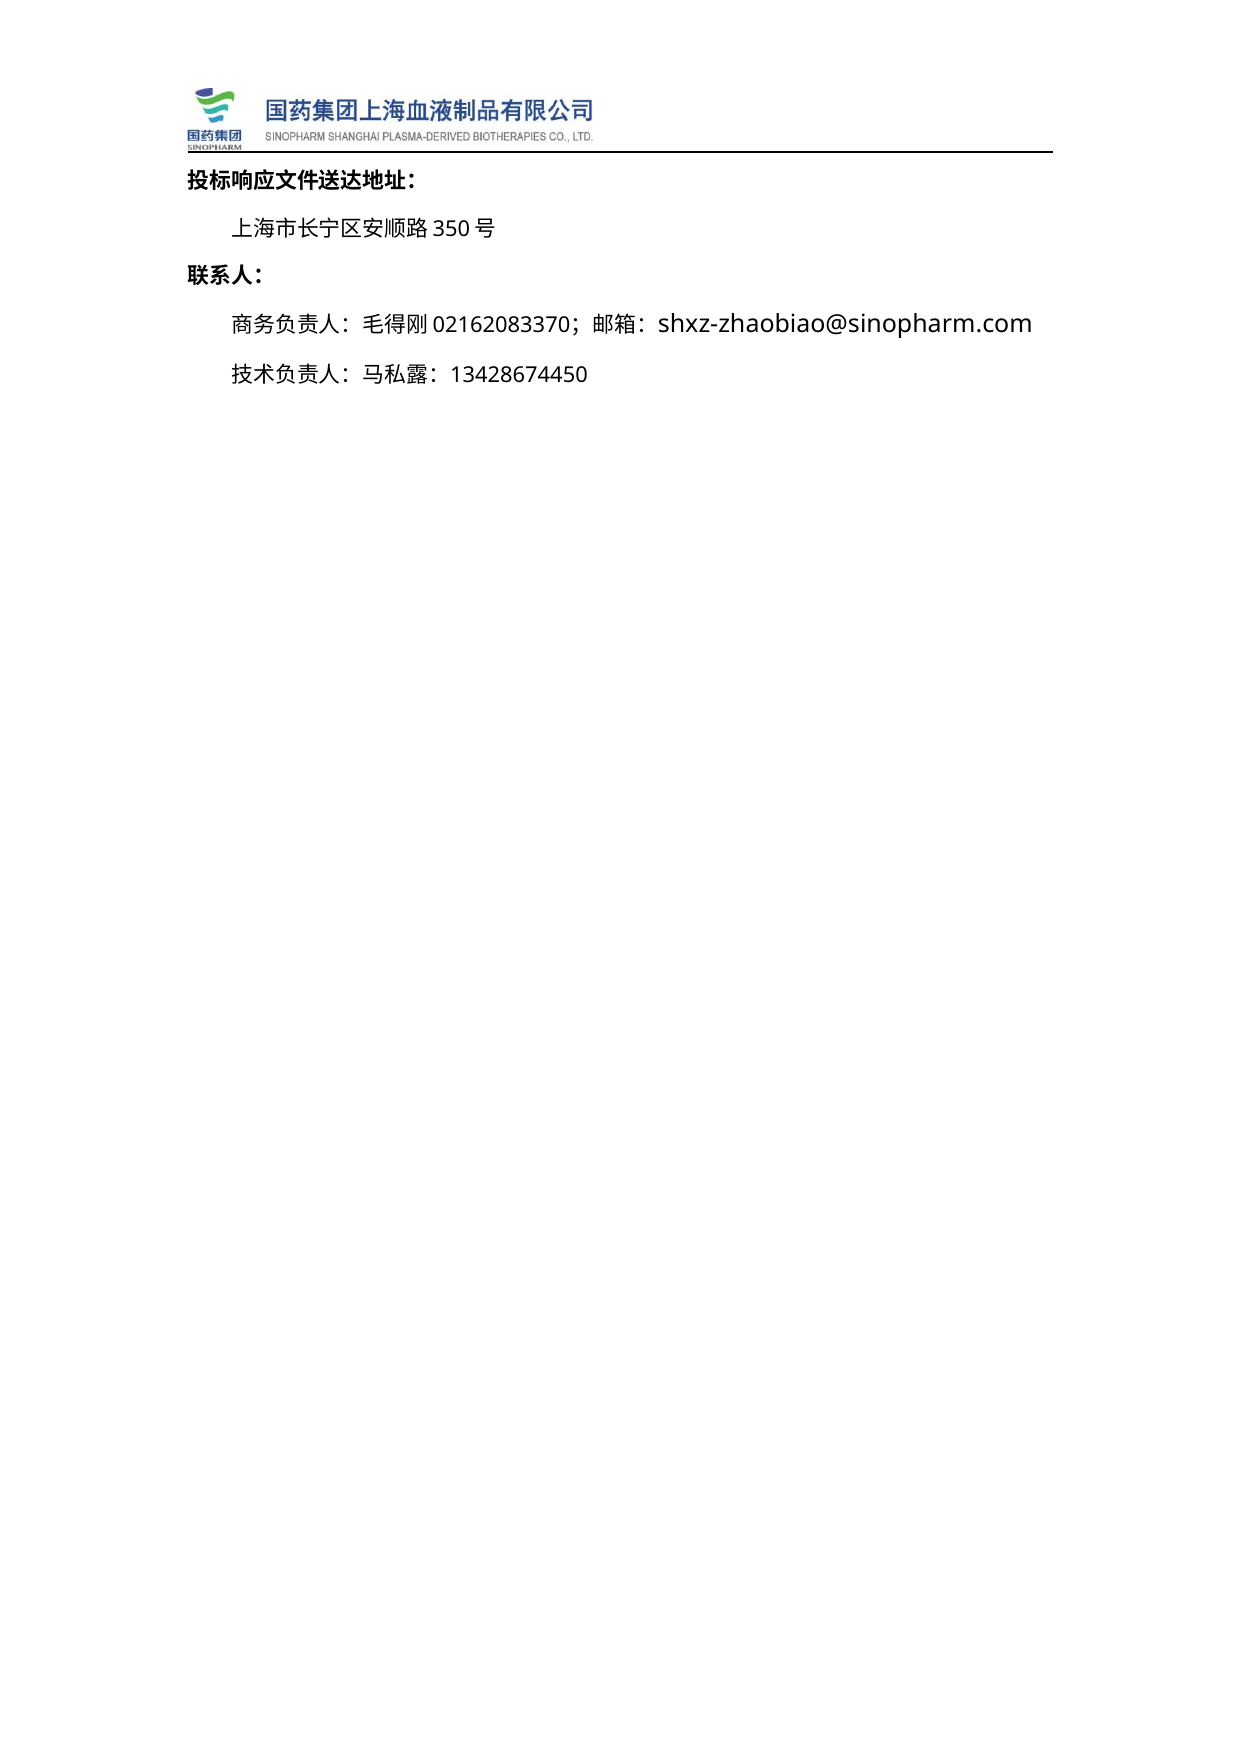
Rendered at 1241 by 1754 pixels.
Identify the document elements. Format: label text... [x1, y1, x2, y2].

text 上海市长宁区安顺路350号 [187, 211, 1053, 243]
text 商务负责人：毛得刚02162083370；邮箱：shxz-zhaobiao@sinopharm.com [187, 306, 1053, 340]
text 投标响应文件送达地址： [187, 163, 1053, 195]
picture [187, 88, 594, 150]
text 技术负责人：马私露：13428674450 [187, 357, 1053, 389]
text 联系人： [187, 258, 1053, 290]
